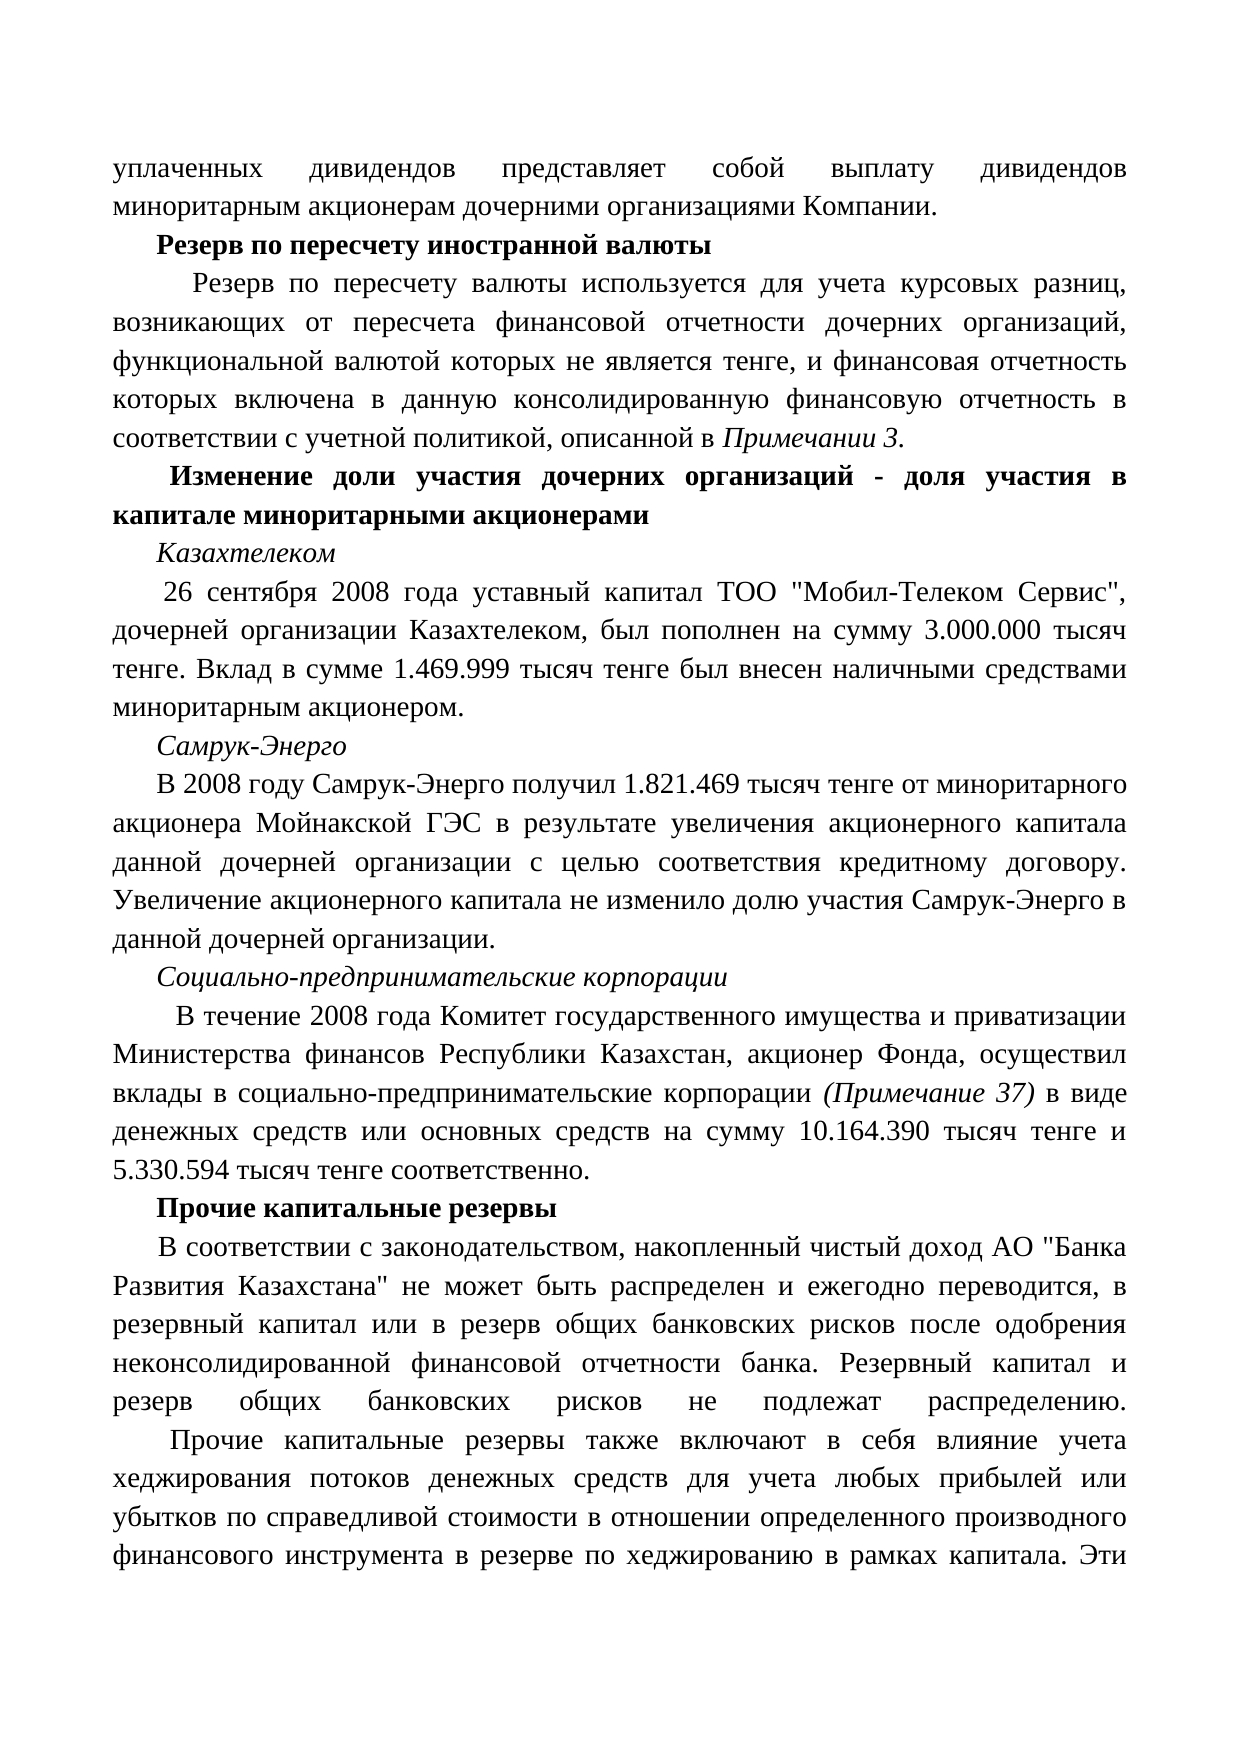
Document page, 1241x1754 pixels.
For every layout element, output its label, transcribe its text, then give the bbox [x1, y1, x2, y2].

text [112, 150, 1128, 222]
text Резерв по пересчету иностранной валюты [112, 227, 1128, 261]
text В 2008 году Самрук-Энерго получил 1.821.469 тысяч тенге от миноритарного акционера Мойнакской ГЭС в результате увеличения акционерного капитала данной дочерней организации с целью соответствия кредитному договору. Увеличение акционерного капитала не изменило долю участия Самрук-Энерго в данной дочерней организации. [112, 767, 1128, 954]
text 26 сентября 2008 года уставный капитал ТОО "Мобил-Телеком Сервис", дочерней организации Казахтелеком, был пополнен на сумму 3.000.000 тысяч тенге. Вклад в сумме 1.469.999 тысяч тенге был внесен наличными средствами миноритарным акционером. [112, 574, 1128, 723]
text Самрук-Энерго [112, 728, 1128, 762]
text Казахтелеком [112, 535, 1128, 569]
text Резерв по пересчету валюты используется для учета курсовых разниц, возникающих от пересчета финансовой отчетности дочерних организаций, функциональной валютой которых не является тенге, и финансовая отчетность которых включена в данную консолидированную финансовую отчетность в соответствии с учетной политикой, описанной в Примечании 3. [112, 266, 1128, 453]
text Изменение доли участия дочерних организаций - доля участия в капитале миноритарными акционерами [112, 458, 1128, 530]
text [112, 1229, 1128, 1571]
text В течение 2008 года Комитет государственного имущества и приватизации Министерства финансов Республики Казахстан, акционер Фонда, осуществил вклады в социально-предпринимательские корпорации (Примечание 37) в виде денежных средств или основных средств на сумму 10.164.390 тысяч тенге и 5.330.594 тысяч тенге соответственно. [112, 998, 1128, 1186]
text Социально-предпринимательские корпорации [112, 959, 1128, 993]
text Прочие капитальные резервы [112, 1191, 1128, 1224]
